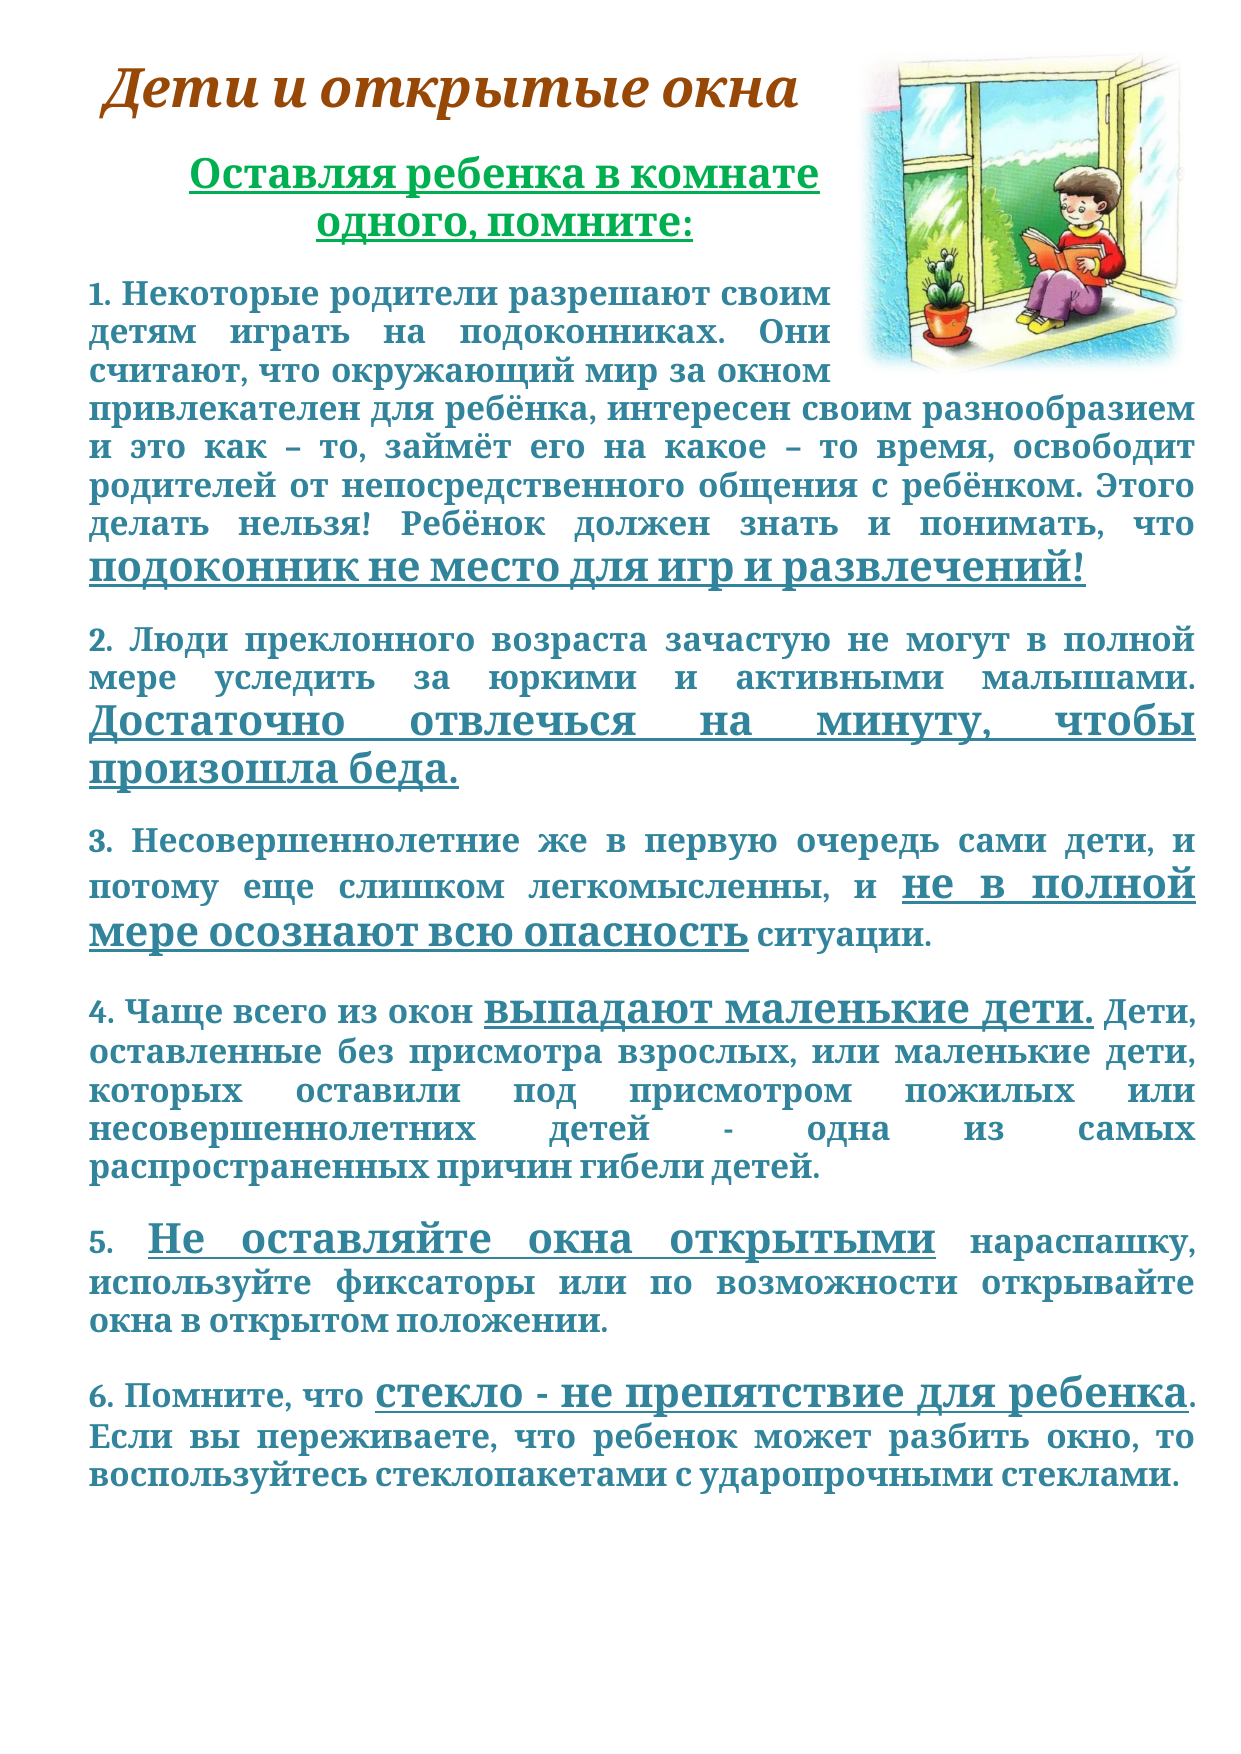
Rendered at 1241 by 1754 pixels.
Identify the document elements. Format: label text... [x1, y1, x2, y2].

text 2. Люди преклонного возраста зачастую не могут в полной мере уследить за юркими и активными малышами. Достаточно отвлечься на минуту, чтобы произошла беда. [88, 741, 1196, 793]
text 6. Помните, что стекло - не препятствие для ребенка. Если вы переживаете, что ребенок может разбить окно, то воспользуйтесь стеклопакетами с ударопрочными стеклами. [88, 1370, 1196, 1495]
text 3. Несовершеннолетние же в первую очередь сами дети, и потому еще слишком легкомысленны, и не в полной мере осознают всю опасность ситуации. [88, 823, 1196, 957]
text 4. Чаще всего из окон выпадают маленькие дети. Дети, оставленные без присмотра взрослых, или маленькие дети, которых оставили под присмотром пожилых или несовершеннолетних детей - одна из самых распространенных причин гибели детей. [88, 986, 1196, 1187]
text 5. Не оставляйте окна открытыми нараспашку, используйте фиксаторы или по возможности открывайте окна в открытом положении. [88, 1216, 1196, 1341]
text 1. Некоторые родители разрешают своим детям играть на подоконниках. Они считают, что окружающий мир за окном привлекателен для ребёнка, интересен своим разнообразием и это как – то, займёт его на какое – то время, освободит родителей от непосредственного общения с ребёнком. Этого делать нельзя! Ребёнок должен знать и понимать, что подоконник не место для игр и развлечений! [88, 276, 1196, 592]
text Оставляя ребенка в комнате одного, помните: [177, 151, 857, 246]
picture [883, 75, 1160, 346]
text Дети и открытые окна [74, 59, 861, 121]
text 2. Люди преклонного возраста зачастую не могут в полной мере уследить за юркими и активными малышами. Достаточно отвлечься на минуту, чтобы произошла беда. [88, 621, 1196, 738]
